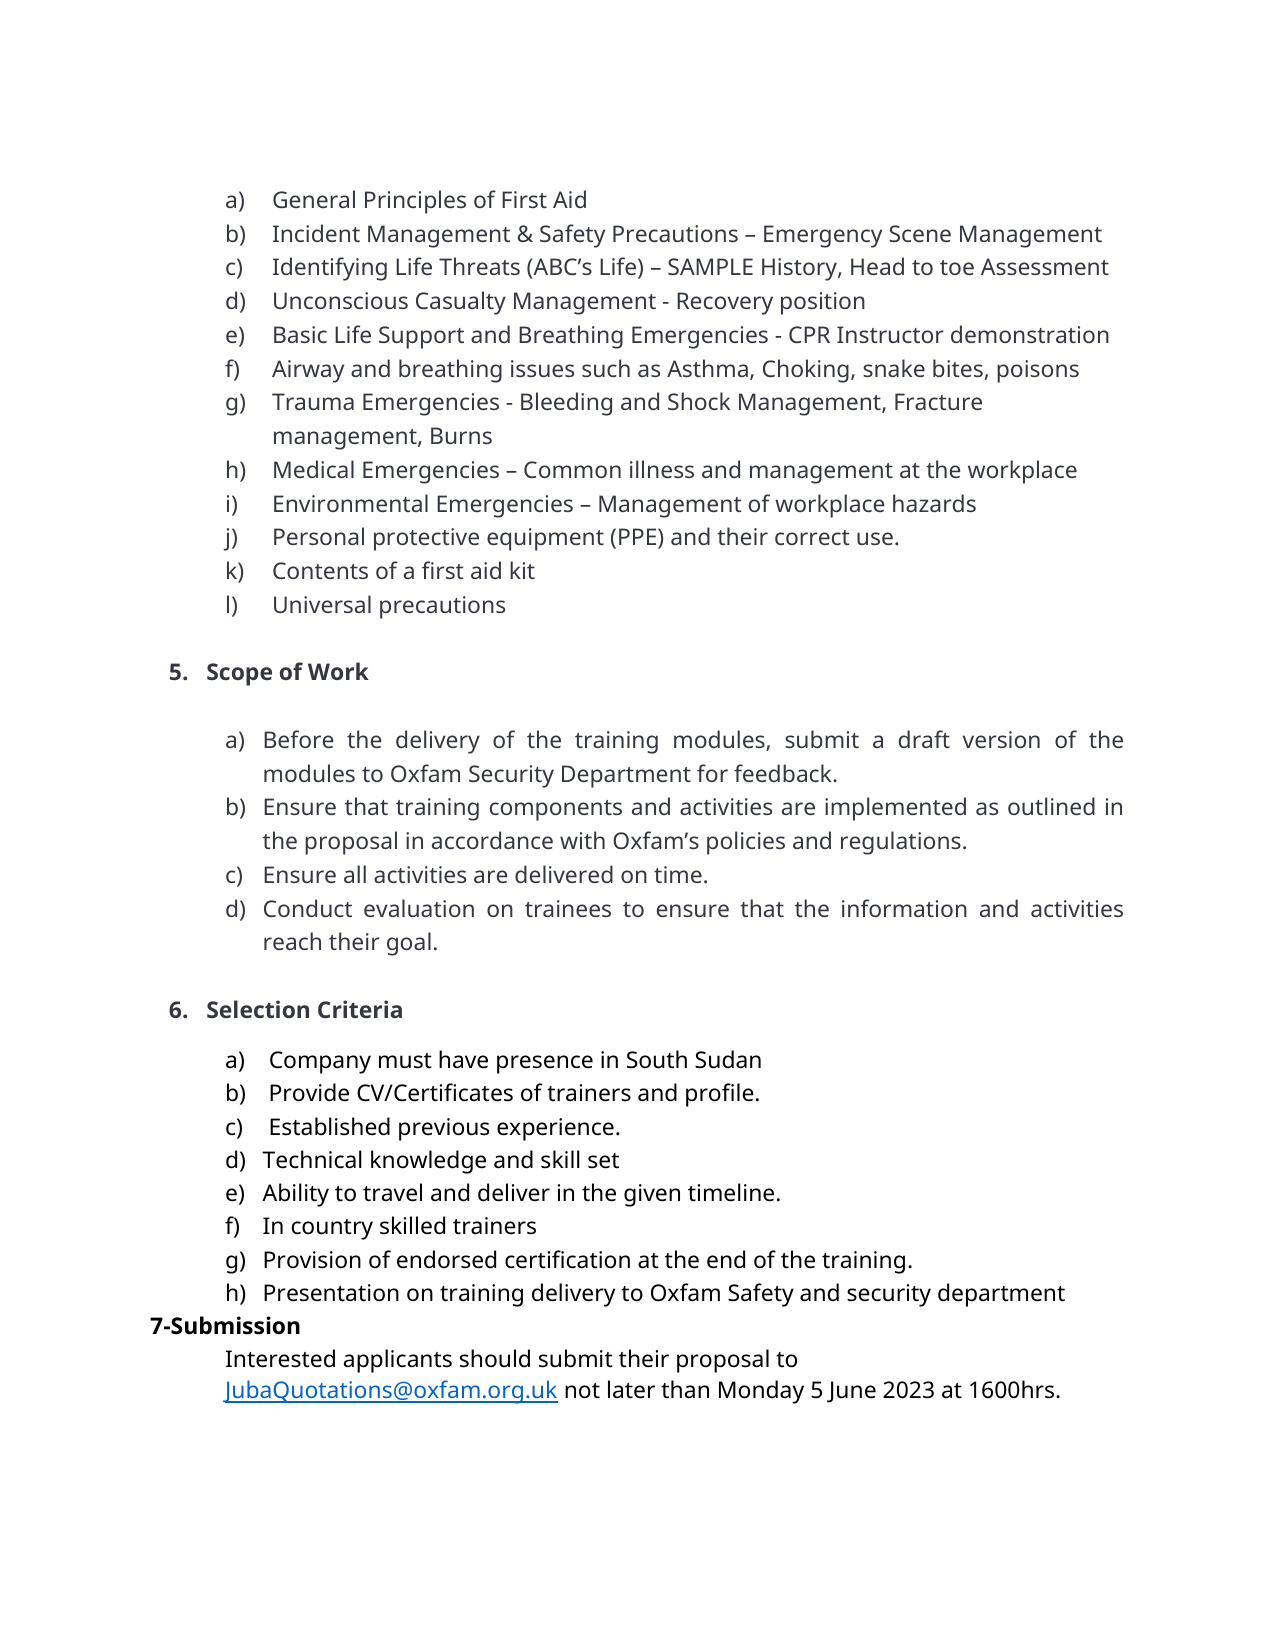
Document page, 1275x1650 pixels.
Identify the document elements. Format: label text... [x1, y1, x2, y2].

list Universal precautions [225, 589, 1125, 620]
list Established previous experience. [225, 1111, 1125, 1142]
list Basic Life Support and Breathing Emergencies - CPR Instructor demonstration [225, 319, 1125, 350]
list In country skilled trainers [225, 1210, 1125, 1242]
list Environmental Emergencies – Management of workplace hazards [225, 487, 1125, 519]
list Contents of a first aid kit [225, 555, 1125, 586]
list Company must have presence in South Sudan [225, 1044, 1125, 1075]
list Conduct evaluation on trainees to ensure that the information and activities reach their goal. [225, 892, 1125, 957]
text Interested applicants should submit their proposal to JubaQuotations@oxfam.org.uk not later than Monday 5 June 2023 at 1600hrs. [225, 1343, 1125, 1406]
list Ability to travel and deliver in the given timeline. [225, 1177, 1125, 1208]
list Airway and breathing issues such as Asthma, Choking, snake bites, poisons [225, 352, 1125, 384]
list Medical Emergencies – Common illness and management at the workplace [225, 454, 1125, 485]
list General Principles of First Aid [225, 184, 1125, 215]
list Technical knowledge and skill set [225, 1144, 1125, 1175]
list Trauma Emergencies - Bleeding and Shock Management, Fracture management, Burns [225, 386, 1125, 451]
list Before the delivery of the training modules, submit a draft version of the modules to Oxfam Security Department for feedback. [225, 724, 1125, 789]
text 7-Submission [150, 1310, 1125, 1341]
list Selection Criteria [169, 994, 1125, 1025]
list Personal protective equipment (PPE) and their correct use. [225, 521, 1125, 552]
list Ensure all activities are delivered on time. [225, 859, 1125, 890]
list Ensure that training components and activities are implemented as outlined in the proposal in accordance with Oxfam’s policies and regulations. [225, 791, 1125, 856]
list Provide CV/Certificates of trainers and profile. [225, 1077, 1125, 1109]
list Identifying Life Threats (ABC’s Life) – SAMPLE History, Head to toe Assessment [225, 251, 1125, 282]
list Incident Management & Safety Precautions – Emergency Scene Management [225, 217, 1125, 249]
list Presentation on training delivery to Oxfam Safety and security department [225, 1277, 1125, 1308]
list Unconscious Casualty Management - Recovery position [225, 285, 1125, 316]
list Provision of endorsed certification at the end of the training. [225, 1243, 1125, 1275]
list Scope of Work [169, 656, 1125, 687]
